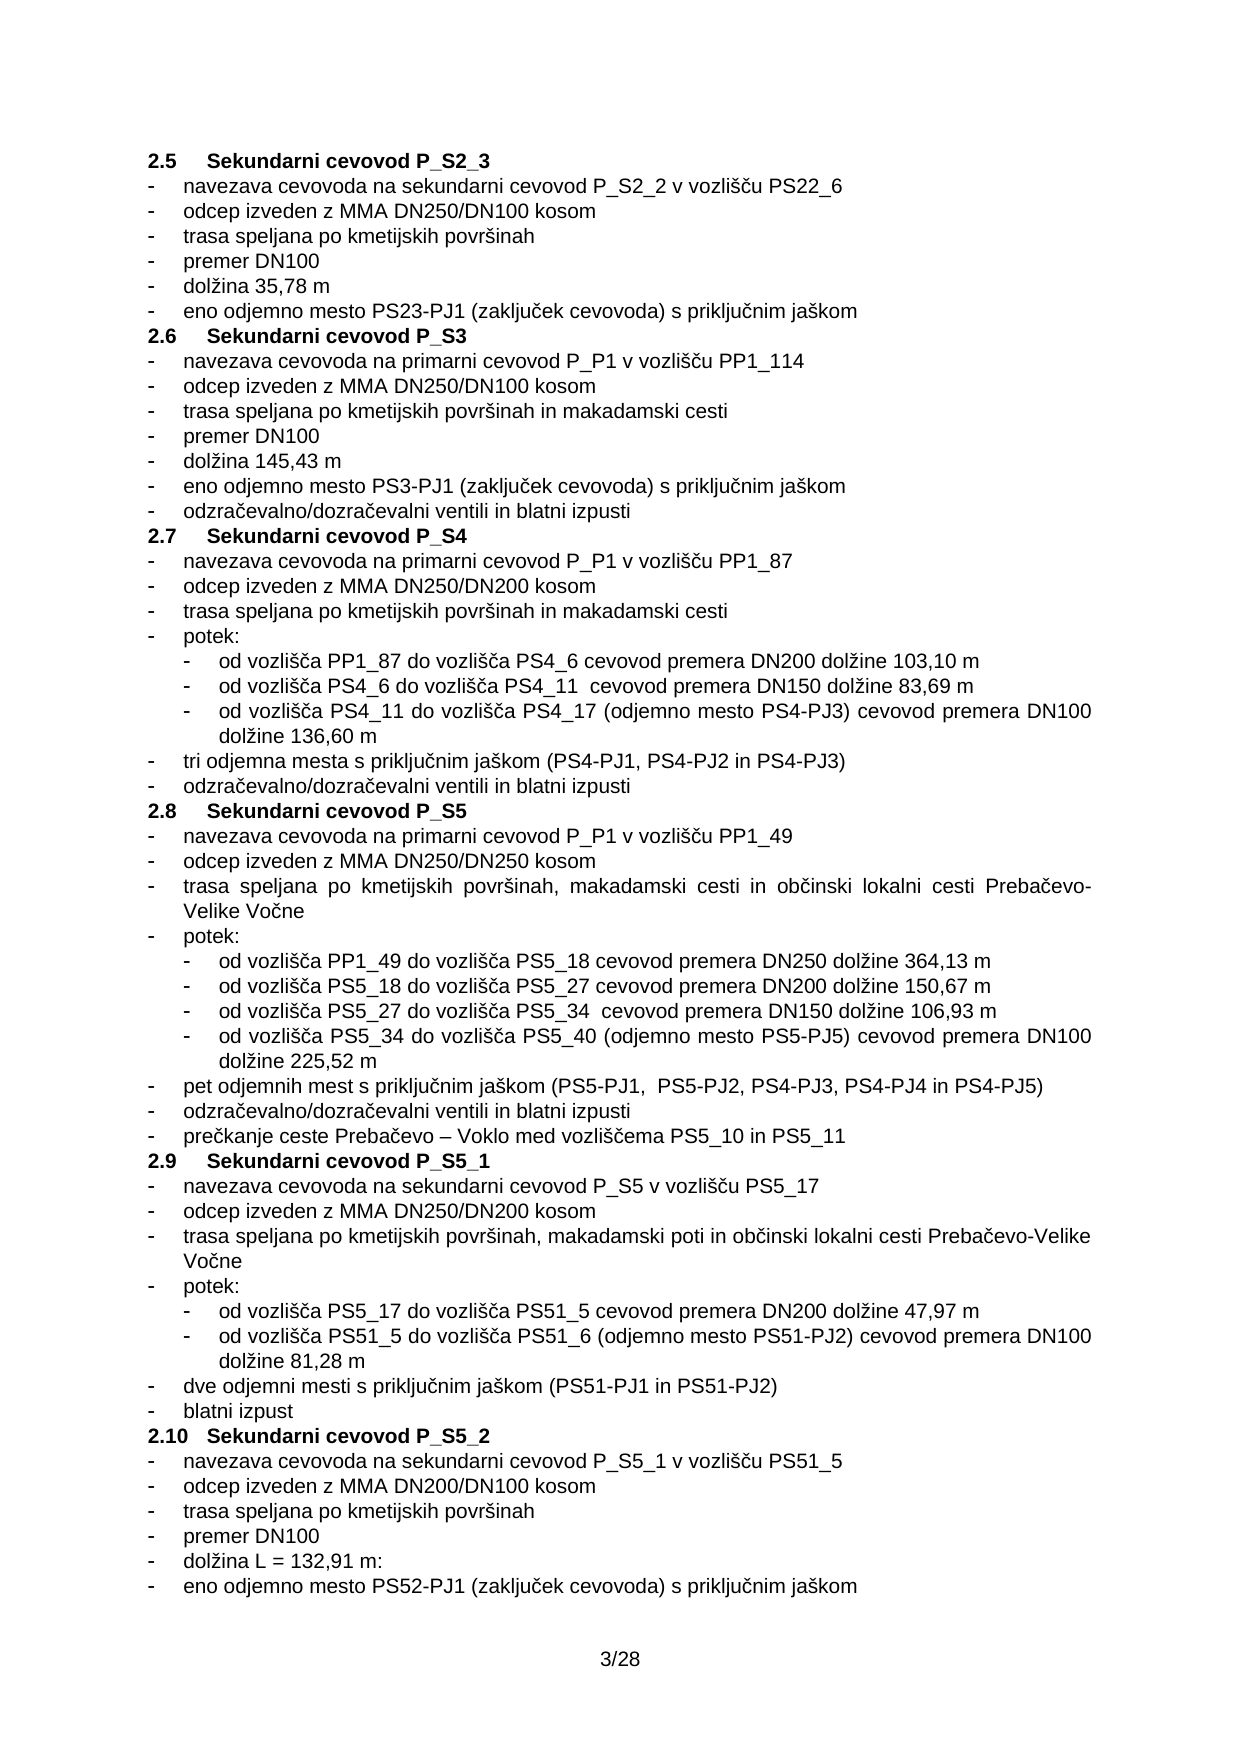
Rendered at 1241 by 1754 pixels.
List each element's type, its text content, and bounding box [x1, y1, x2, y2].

list odzračevalno/dozračevalni ventili in blatni izpusti [148, 773, 1093, 798]
list trasa speljana po kmetijskih površinah in makadamski cesti [148, 598, 1093, 623]
list navezava cevovoda na primarni cevovod P_P1 v vozlišču PP1_87 [148, 548, 1093, 573]
list potek: [148, 923, 1093, 948]
list od vozlišča PS4_6 do vozlišča PS4_11 cevovod premera DN150 dolžine 83,69 m [183, 673, 1093, 698]
list eno odjemno mesto PS23-PJ1 (zaključek cevovoda) s priključnim jaškom [148, 298, 1093, 323]
subtitle Sekundarni cevovod P_S3 [148, 323, 1093, 348]
list od vozlišča PP1_87 do vozlišča PS4_6 cevovod premera DN200 dolžine 103,10 m [183, 648, 1093, 673]
list trasa speljana po kmetijskih površinah [148, 223, 1093, 248]
list od vozlišča PS51_5 do vozlišča PS51_6 (odjemno mesto PS51-PJ2) cevovod premera DN100 dolžine 81,28 m [183, 1323, 1093, 1373]
list navezava cevovoda na sekundarni cevovod P_S5 v vozlišču PS5_17 [148, 1173, 1093, 1198]
list navezava cevovoda na sekundarni cevovod P_S2_2 v vozlišču PS22_6 [148, 173, 1093, 198]
list trasa speljana po kmetijskih površinah in makadamski cesti [148, 398, 1093, 423]
list odcep izveden z MMA DN250/DN250 kosom [148, 848, 1093, 873]
list od vozlišča PS5_17 do vozlišča PS51_5 cevovod premera DN200 dolžine 47,97 m [183, 1298, 1093, 1323]
subtitle Sekundarni cevovod P_S5 [148, 798, 1093, 823]
list odcep izveden z MMA DN250/DN200 kosom [148, 573, 1093, 598]
list od vozlišča PS5_27 do vozlišča PS5_34 cevovod premera DN150 dolžine 106,93 m [183, 998, 1093, 1023]
list premer DN100 [148, 1523, 1093, 1548]
list tri odjemna mesta s priključnim jaškom (PS4-PJ1, PS4-PJ2 in PS4-PJ3) [148, 748, 1093, 773]
list dolžina 145,43 m [148, 448, 1093, 473]
list prečkanje ceste Prebačevo – Voklo med vozliščema PS5_10 in PS5_11 [148, 1123, 1093, 1148]
list premer DN100 [148, 423, 1093, 448]
list navezava cevovoda na primarni cevovod P_P1 v vozlišču PP1_114 [148, 348, 1093, 373]
list trasa speljana po kmetijskih površinah, makadamski poti in občinski lokalni cesti Prebačevo-Velike Vočne [148, 1223, 1093, 1273]
list potek: [148, 623, 1093, 648]
list od vozlišča PP1_49 do vozlišča PS5_18 cevovod premera DN250 dolžine 364,13 m [183, 948, 1093, 973]
list navezava cevovoda na primarni cevovod P_P1 v vozlišču PP1_49 [148, 823, 1093, 848]
list trasa speljana po kmetijskih površinah, makadamski cesti in občinski lokalni cesti Prebačevo-Velike Vočne [148, 873, 1093, 923]
list od vozlišča PS5_34 do vozlišča PS5_40 (odjemno mesto PS5-PJ5) cevovod premera DN100 dolžine 225,52 m [183, 1023, 1093, 1073]
list odzračevalno/dozračevalni ventili in blatni izpusti [148, 1098, 1093, 1123]
list od vozlišča PS4_11 do vozlišča PS4_17 (odjemno mesto PS4-PJ3) cevovod premera DN100 dolžine 136,60 m [183, 698, 1093, 748]
list dolžina L = 132,91 m: [148, 1548, 1093, 1573]
subtitle Sekundarni cevovod P_S2_3 [148, 148, 1093, 173]
list dolžina 35,78 m [148, 273, 1093, 298]
list potek: [148, 1273, 1093, 1298]
list odcep izveden z MMA DN200/DN100 kosom [148, 1473, 1093, 1498]
list odcep izveden z MMA DN250/DN100 kosom [148, 198, 1093, 223]
list odcep izveden z MMA DN250/DN200 kosom [148, 1198, 1093, 1223]
list premer DN100 [148, 248, 1093, 273]
list odcep izveden z MMA DN250/DN100 kosom [148, 373, 1093, 398]
list blatni izpust [148, 1398, 1093, 1423]
list pet odjemnih mest s priključnim jaškom (PS5-PJ1, PS5-PJ2, PS4-PJ3, PS4-PJ4 in PS4-PJ5) [148, 1073, 1093, 1098]
subtitle Sekundarni cevovod P_S5_1 [148, 1148, 1093, 1173]
list eno odjemno mesto PS52-PJ1 (zaključek cevovoda) s priključnim jaškom [148, 1573, 1093, 1598]
subtitle Sekundarni cevovod P_S4 [148, 523, 1093, 548]
subtitle Sekundarni cevovod P_S5_2 [148, 1423, 1093, 1448]
list od vozlišča PS5_18 do vozlišča PS5_27 cevovod premera DN200 dolžine 150,67 m [183, 973, 1093, 998]
list trasa speljana po kmetijskih površinah [148, 1498, 1093, 1523]
list navezava cevovoda na sekundarni cevovod P_S5_1 v vozlišču PS51_5 [148, 1448, 1093, 1473]
list odzračevalno/dozračevalni ventili in blatni izpusti [148, 498, 1093, 523]
list eno odjemno mesto PS3-PJ1 (zaključek cevovoda) s priključnim jaškom [148, 473, 1093, 498]
list dve odjemni mesti s priključnim jaškom (PS51-PJ1 in PS51-PJ2) [148, 1373, 1093, 1398]
